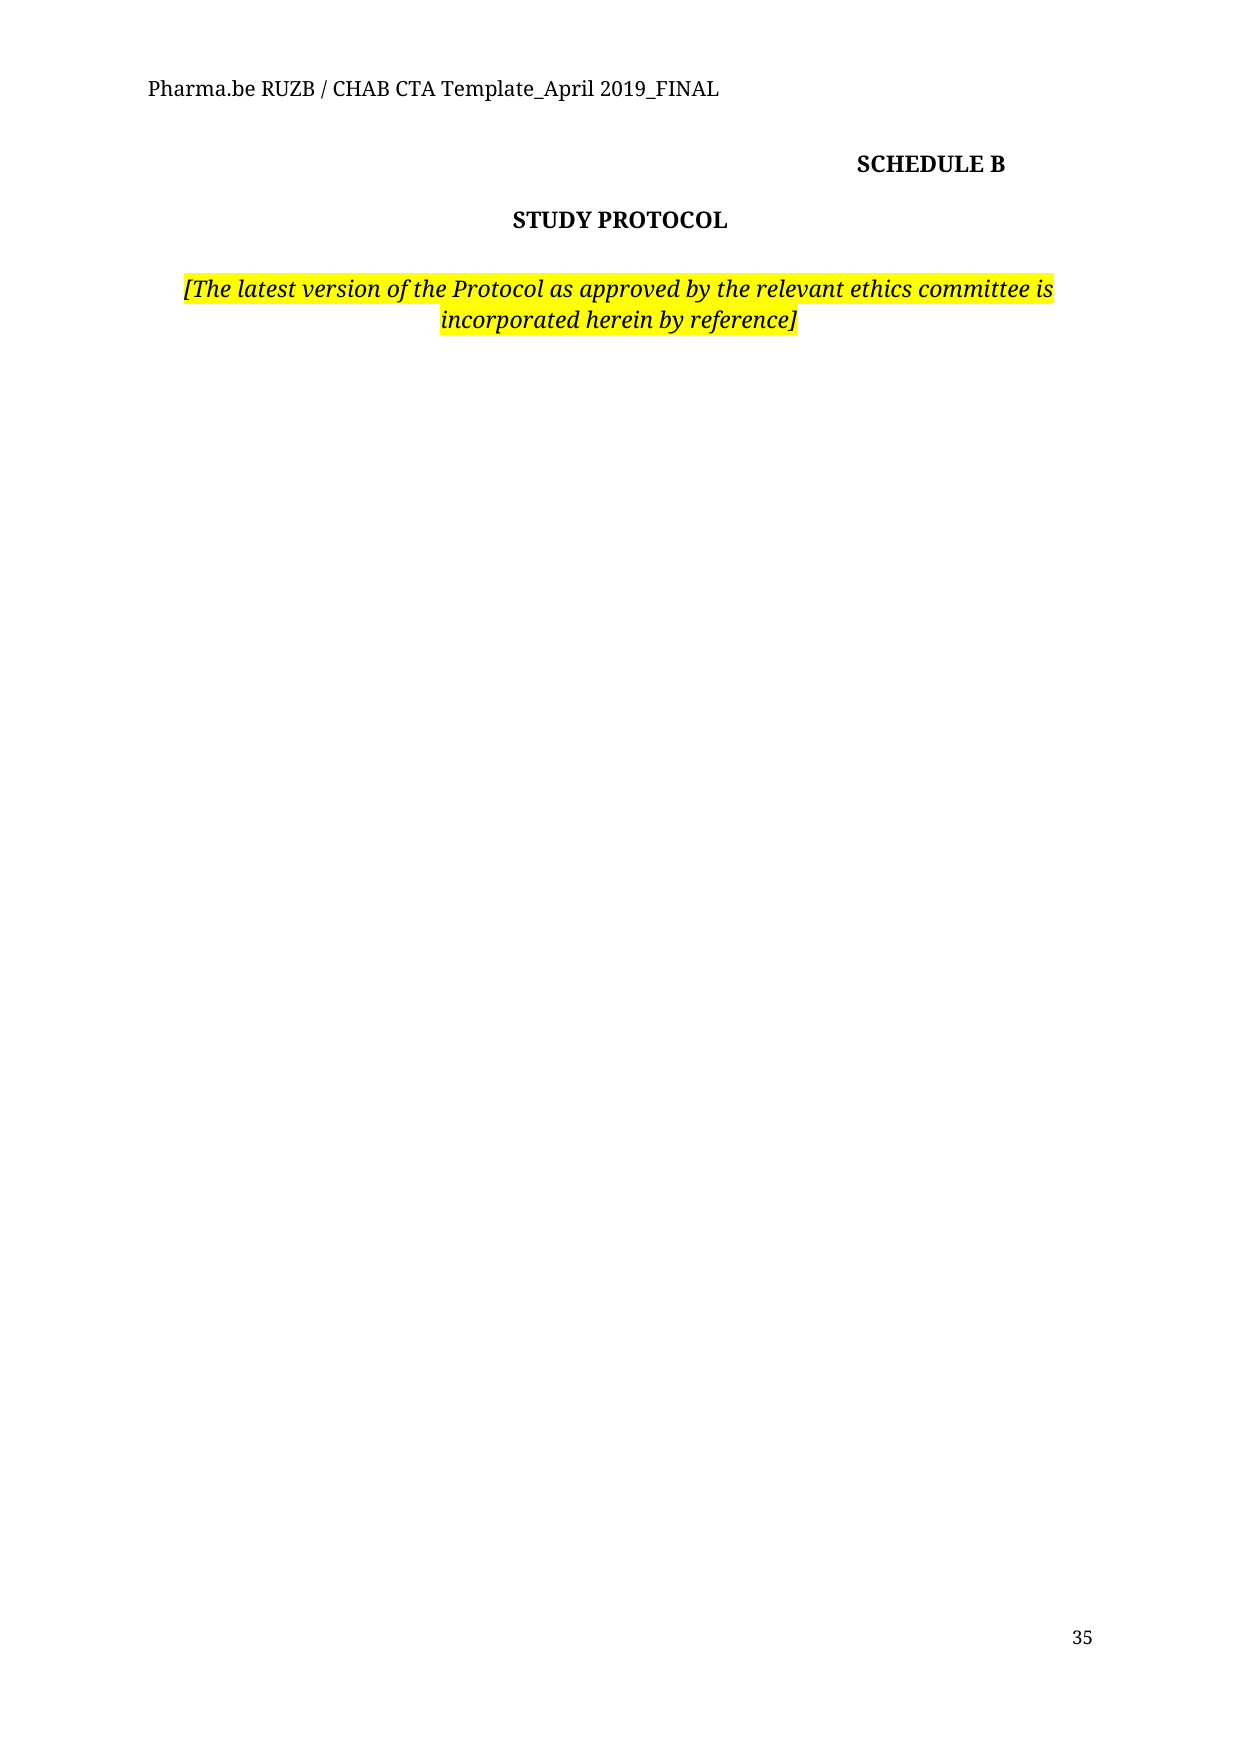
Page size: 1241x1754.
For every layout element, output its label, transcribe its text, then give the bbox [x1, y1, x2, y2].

text [The latest version of the Protocol as approved by the relevant ethics committee is incorporated herein by reference] [148, 273, 440, 335]
text [The latest version of the Protocol as approved by the relevant ethics committee is incorporated herein by reference] [797, 273, 1093, 335]
subtitle STUDY PROTOCOL [148, 204, 1093, 235]
